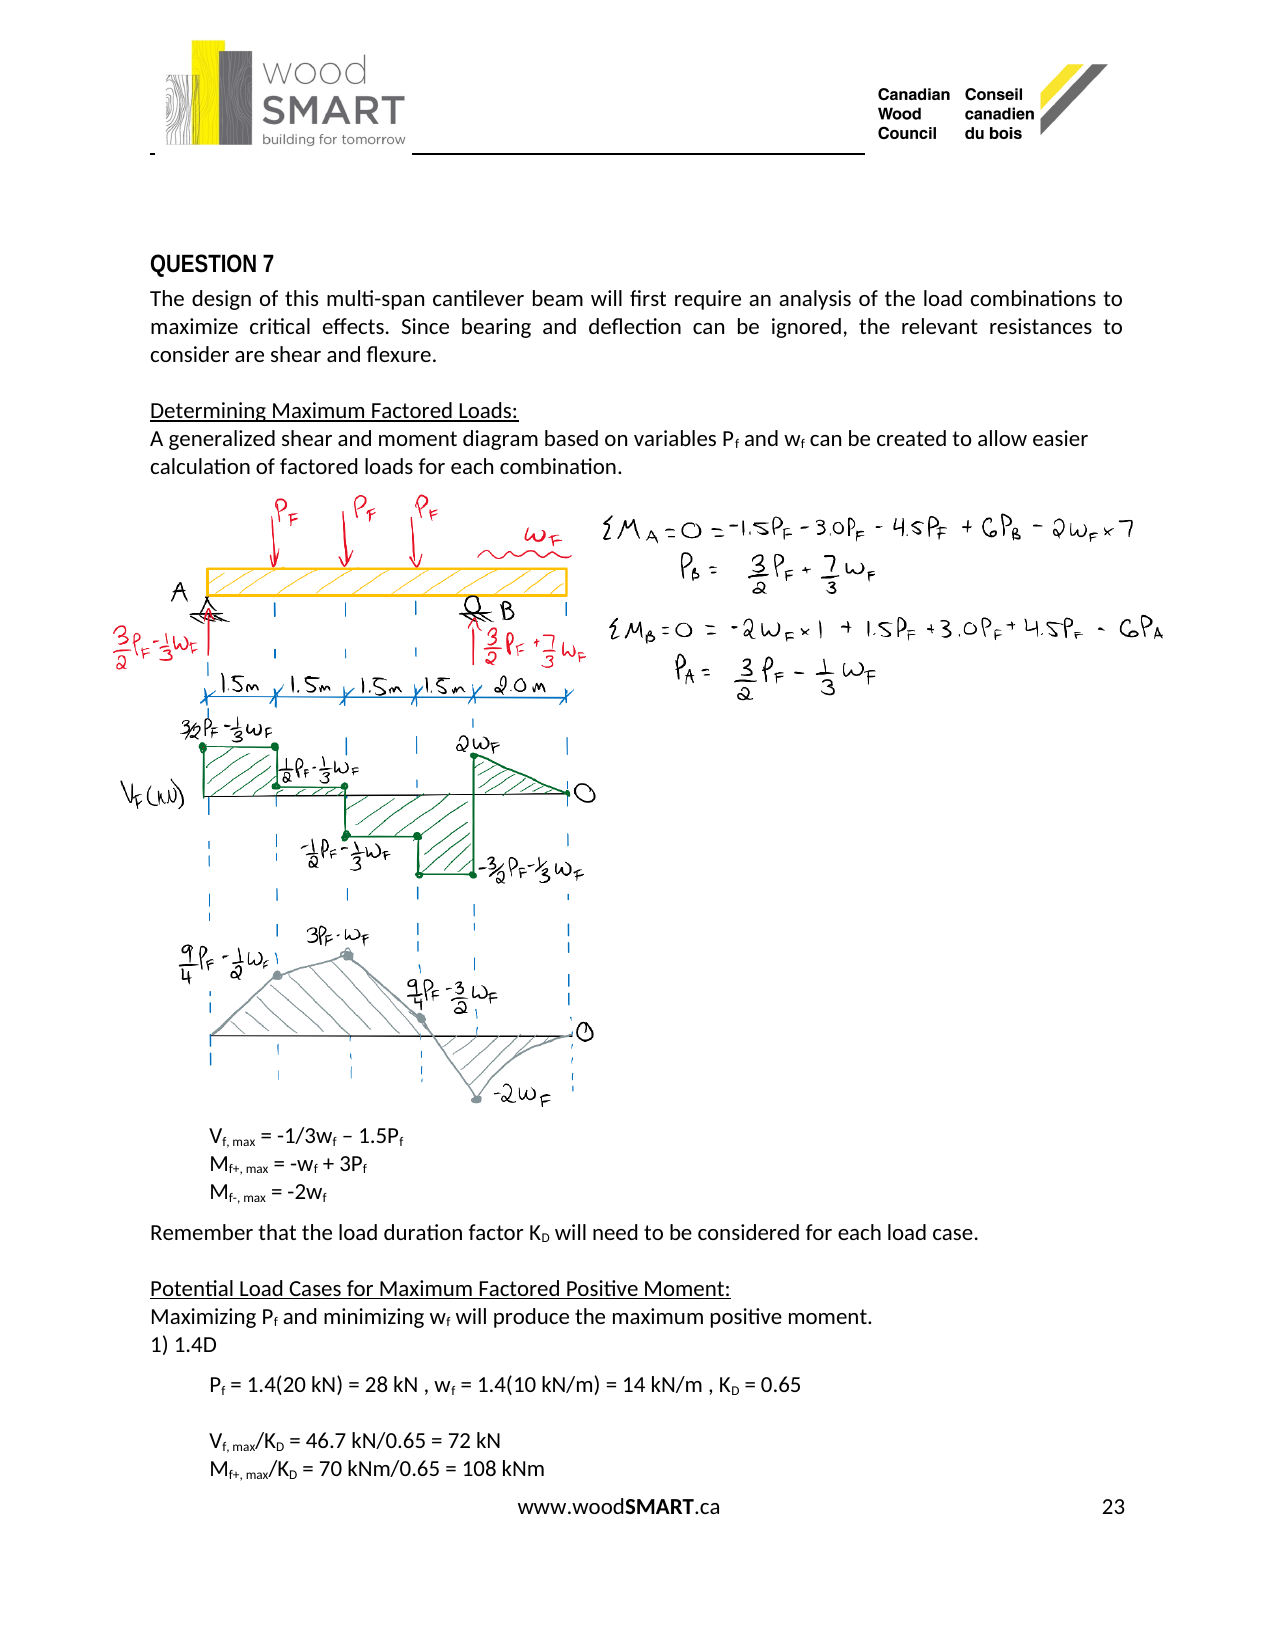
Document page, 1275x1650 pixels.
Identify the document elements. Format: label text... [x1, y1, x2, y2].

text Remember that the load duration factor KD will need to be considered for each load case. [150, 1218, 1125, 1246]
text Vf, max/KD = 46.7 kN/0.65 = 72 kN [209, 1426, 1125, 1454]
picture [155, 30, 412, 152]
subtitle Question 7 [150, 249, 1125, 278]
picture [864, 55, 1117, 152]
text Pf = 1.4(20 kN) = 28 kN , wf = 1.4(10 kN/m) = 14 kN/m , KD = 0.65 [209, 1370, 1125, 1398]
text A generalized shear and moment diagram based on variables Pf and wf can be created to allow easier calculation of factored loads for each combination. [150, 424, 1125, 480]
text Determining Maximum Factored Loads: [150, 396, 1125, 424]
text Potential Load Cases for Maximum Factored Positive Moment: [150, 1274, 1125, 1302]
text Mf+, max/KD = 70 kNm/0.65 = 108 kNm [209, 1454, 1125, 1482]
text The design of this multi-span cantilever beam will first require an analysis of the load combinations to maximize critical effects. Since bearing and deflection can be ignored, the relevant resistances to consider are shear and flexure. [150, 284, 1125, 368]
text Vf, max = -1/3wf – 1.5Pf [209, 1109, 1125, 1149]
text Maximizing Pf and minimizing wf will produce the maximum positive moment. [150, 1302, 1125, 1330]
text Mf+, max = -wf + 3Pf [209, 1149, 1125, 1177]
picture [110, 492, 1165, 1109]
text 1) 1.4D [150, 1330, 1125, 1358]
text Mf-, max = -2wf [209, 1177, 1125, 1205]
